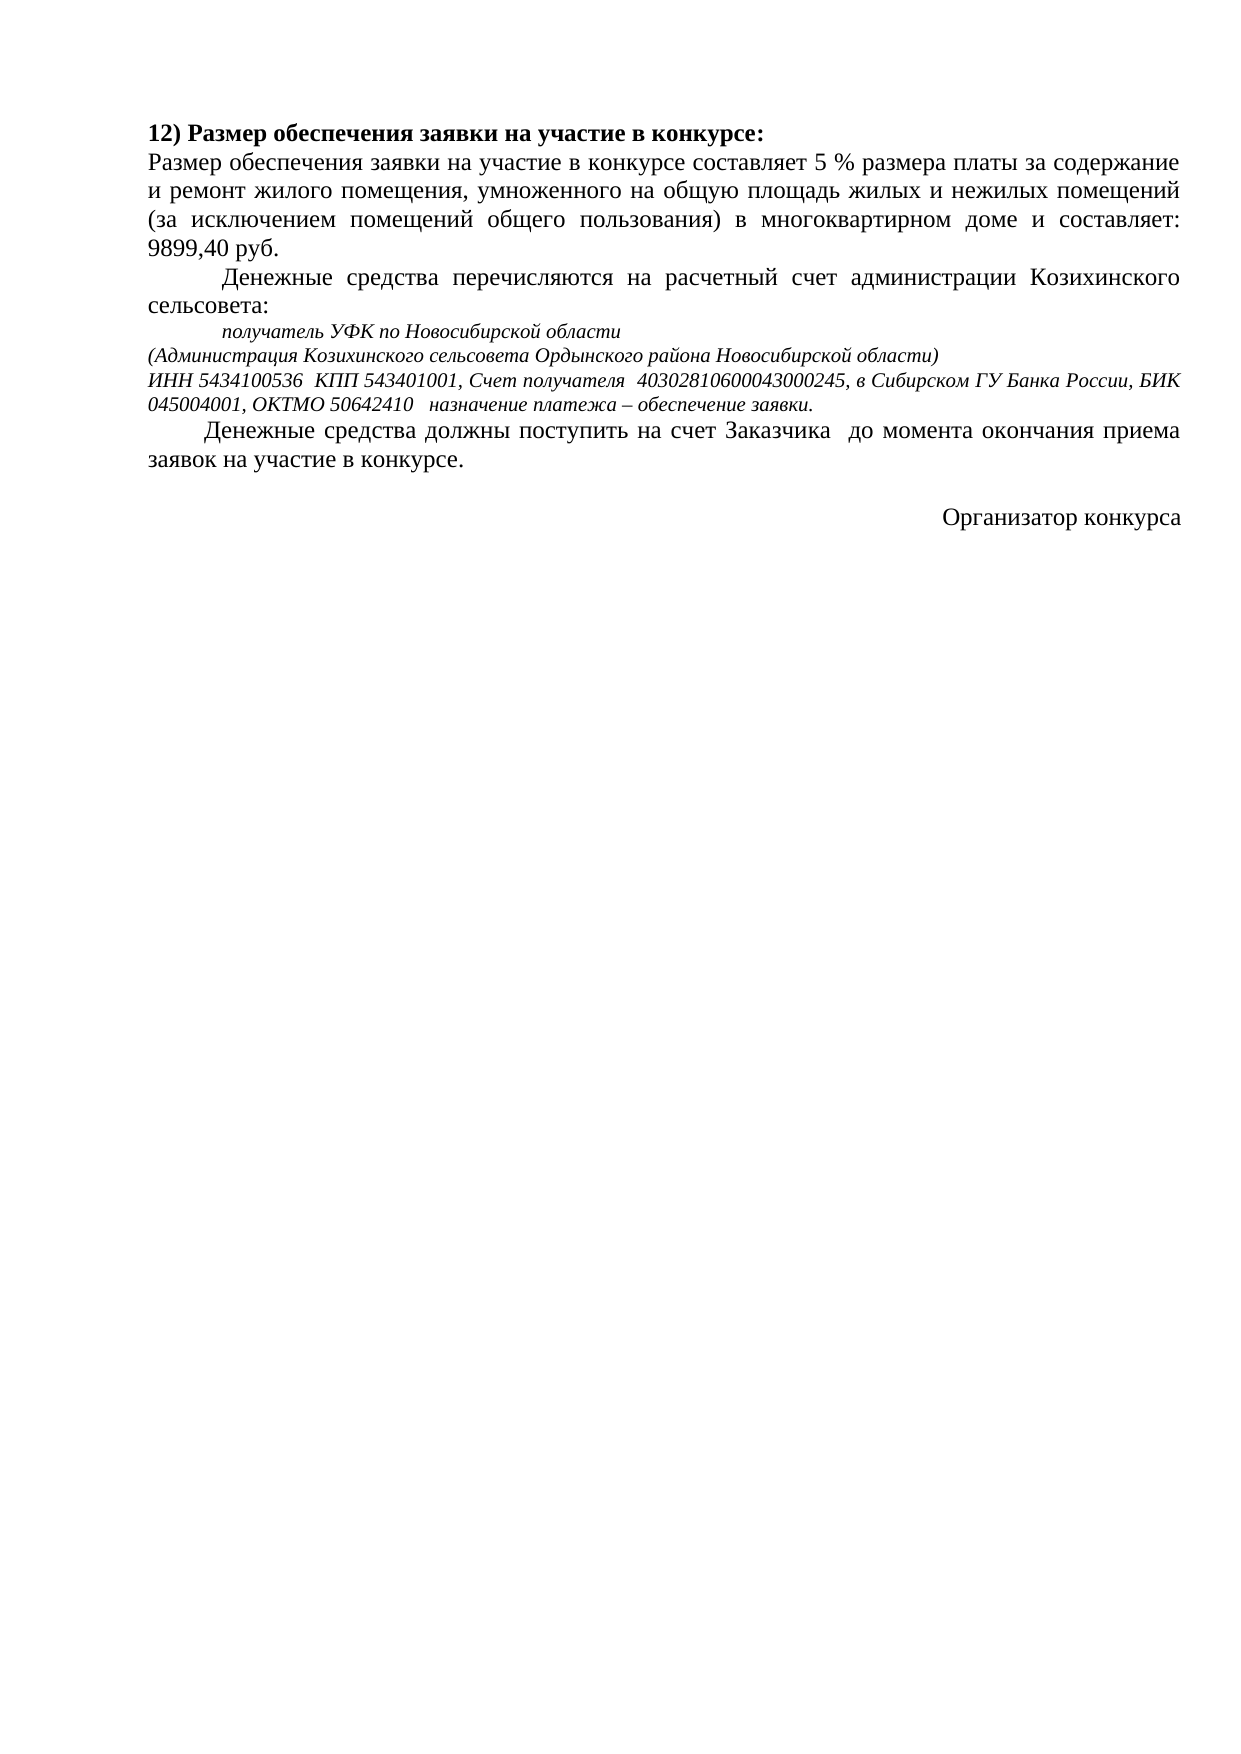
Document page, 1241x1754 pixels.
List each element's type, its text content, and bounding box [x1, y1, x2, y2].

text ИНН 5434100536 КПП 543401001, Счет получателя 40302810600043000245, в Сибирском ГУ Банка России, БИК 045004001, ОКТМО 50642410 назначение платежа – обеспечение заявки. [148, 367, 1181, 416]
text Денежные средства должны поступить на счет Заказчика до момента окончания приема заявок на участие в конкурсе. [148, 416, 1181, 473]
text (Администрация Козихинского сельсовета Ордынского района Новосибирской области) [148, 343, 1181, 367]
text получатель УФК по Новосибирской области [148, 319, 1181, 343]
text Размер обеспечения заявки на участие в конкурсе составляет 5 % размера платы за содержание и ремонт жилого помещения, умноженного на общую площадь жилых и нежилых помещений (за исключением помещений общего пользования) в многоквартирном доме и составляет: 9899,40 руб. [148, 147, 1181, 262]
text 12) Размер обеспечения заявки на участие в конкурсе: [148, 118, 1181, 147]
text Организатор конкурса [148, 502, 1181, 531]
text Денежные средства перечисляются на расчетный счет администрации Козихинского сельсовета: [148, 262, 1181, 319]
